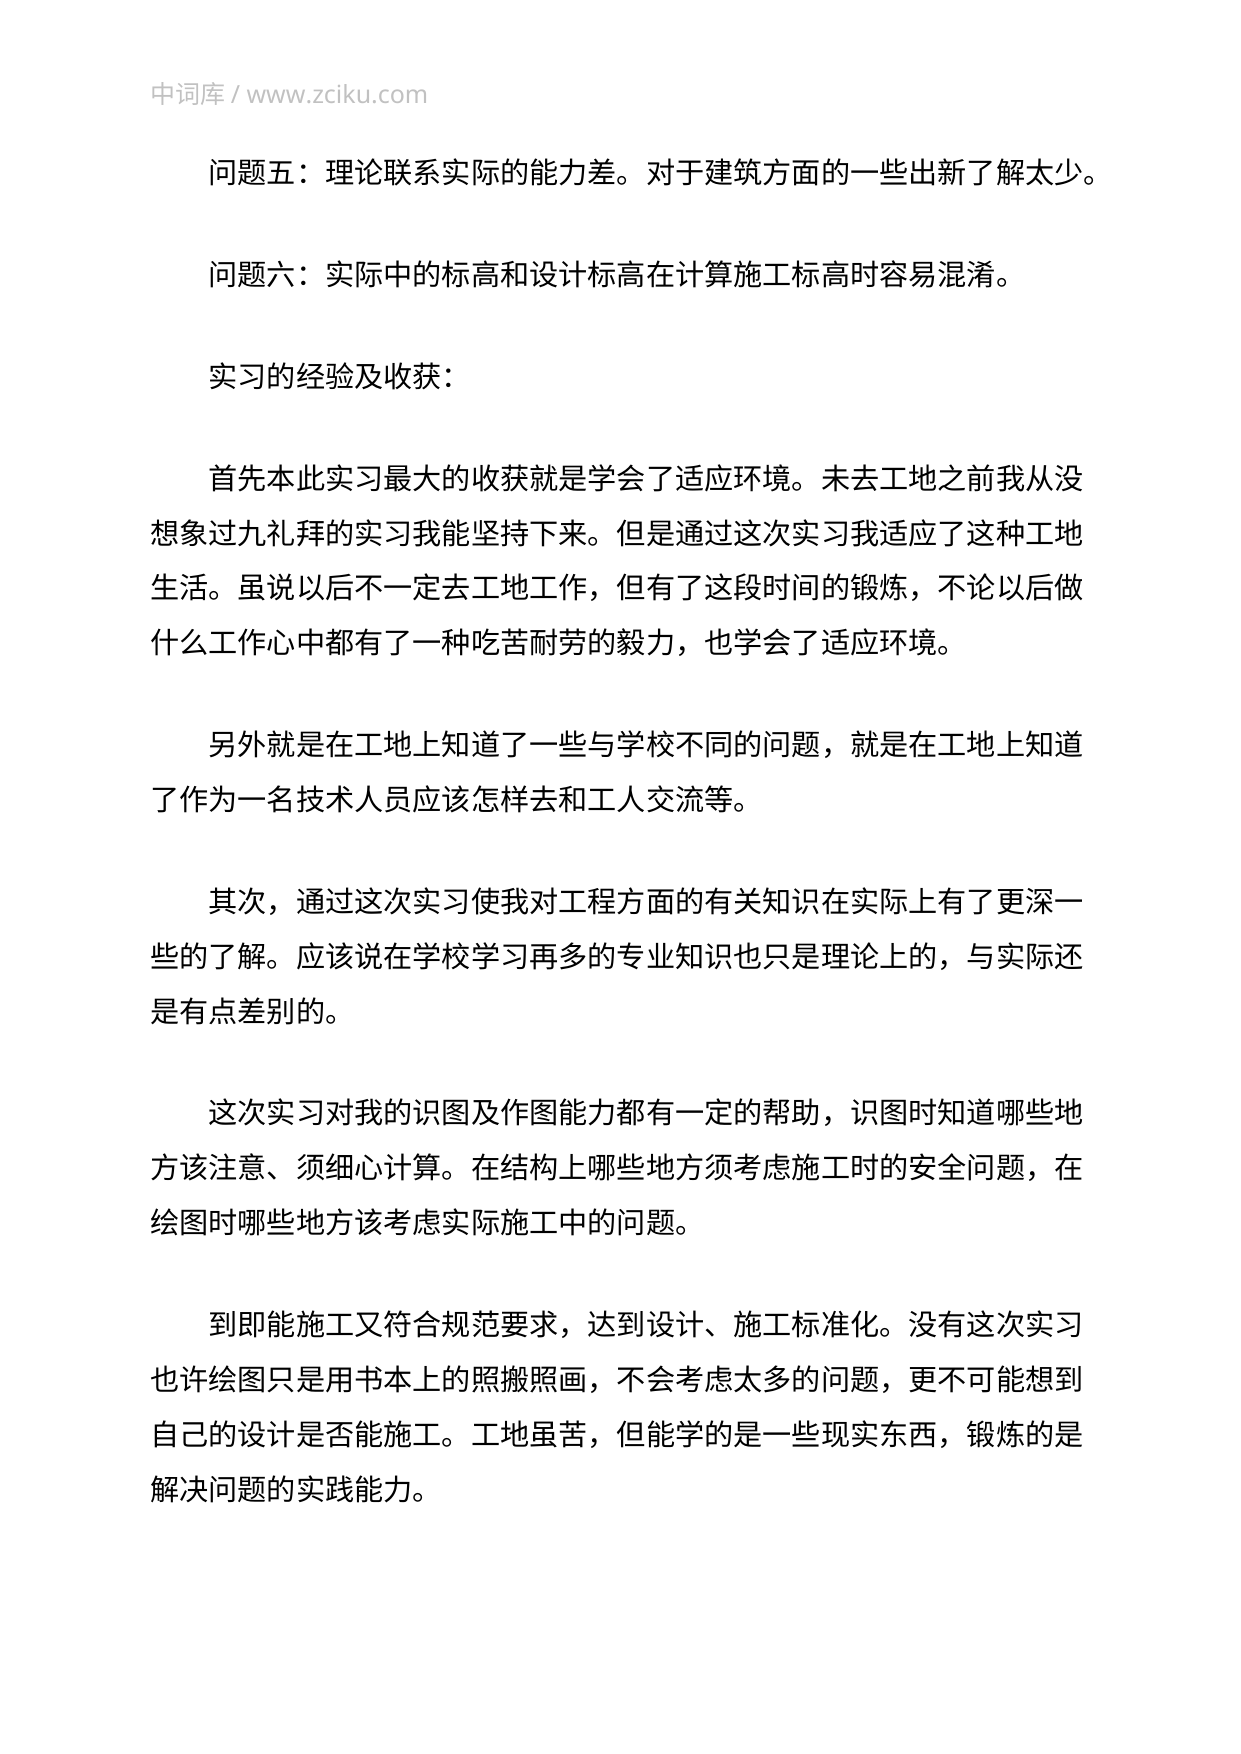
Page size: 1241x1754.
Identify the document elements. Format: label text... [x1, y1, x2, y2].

text 首先本此实习最大的收获就是学会了适应环境。未去工地之前我从没想象过九礼拜的实习我能坚持下来。但是通过这次实习我适应了这种工地生活。虽说以后不一定去工地工作，但有了这段时间的锻炼，不论以后做什么工作心中都有了一种吃苦耐劳的毅力，也学会了适应环境。 [150, 455, 1090, 662]
text 问题五：理论联系实际的能力差。对于建筑方面的一些出新了解太少。 [150, 150, 1090, 192]
text 问题六：实际中的标高和设计标高在计算施工标高时容易混淆。 [150, 252, 1090, 294]
text 另外就是在工地上知道了一些与学校不同的问题，就是在工地上知道了作为一名技术人员应该怎样去和工人交流等。 [150, 722, 1090, 819]
text 到即能施工又符合规范要求，达到设计、施工标准化。没有这次实习也许绘图只是用书本上的照搬照画，不会考虑太多的问题，更不可能想到自己的设计是否能施工。工地虽苦，但能学的是一些现实东西，锻炼的是解决问题的实践能力。 [150, 1302, 1090, 1508]
text 实习的经验及收获： [150, 353, 1090, 396]
text 其次，通过这次实习使我对工程方面的有关知识在实际上有了更深一些的了解。应该说在学校学习再多的专业知识也只是理论上的，与实际还是有点差别的。 [150, 878, 1090, 1031]
text 这次实习对我的识图及作图能力都有一定的帮助，识图时知道哪些地方该注意、须细心计算。在结构上哪些地方须考虑施工时的安全问题，在绘图时哪些地方该考虑实际施工中的问题。 [150, 1090, 1090, 1242]
